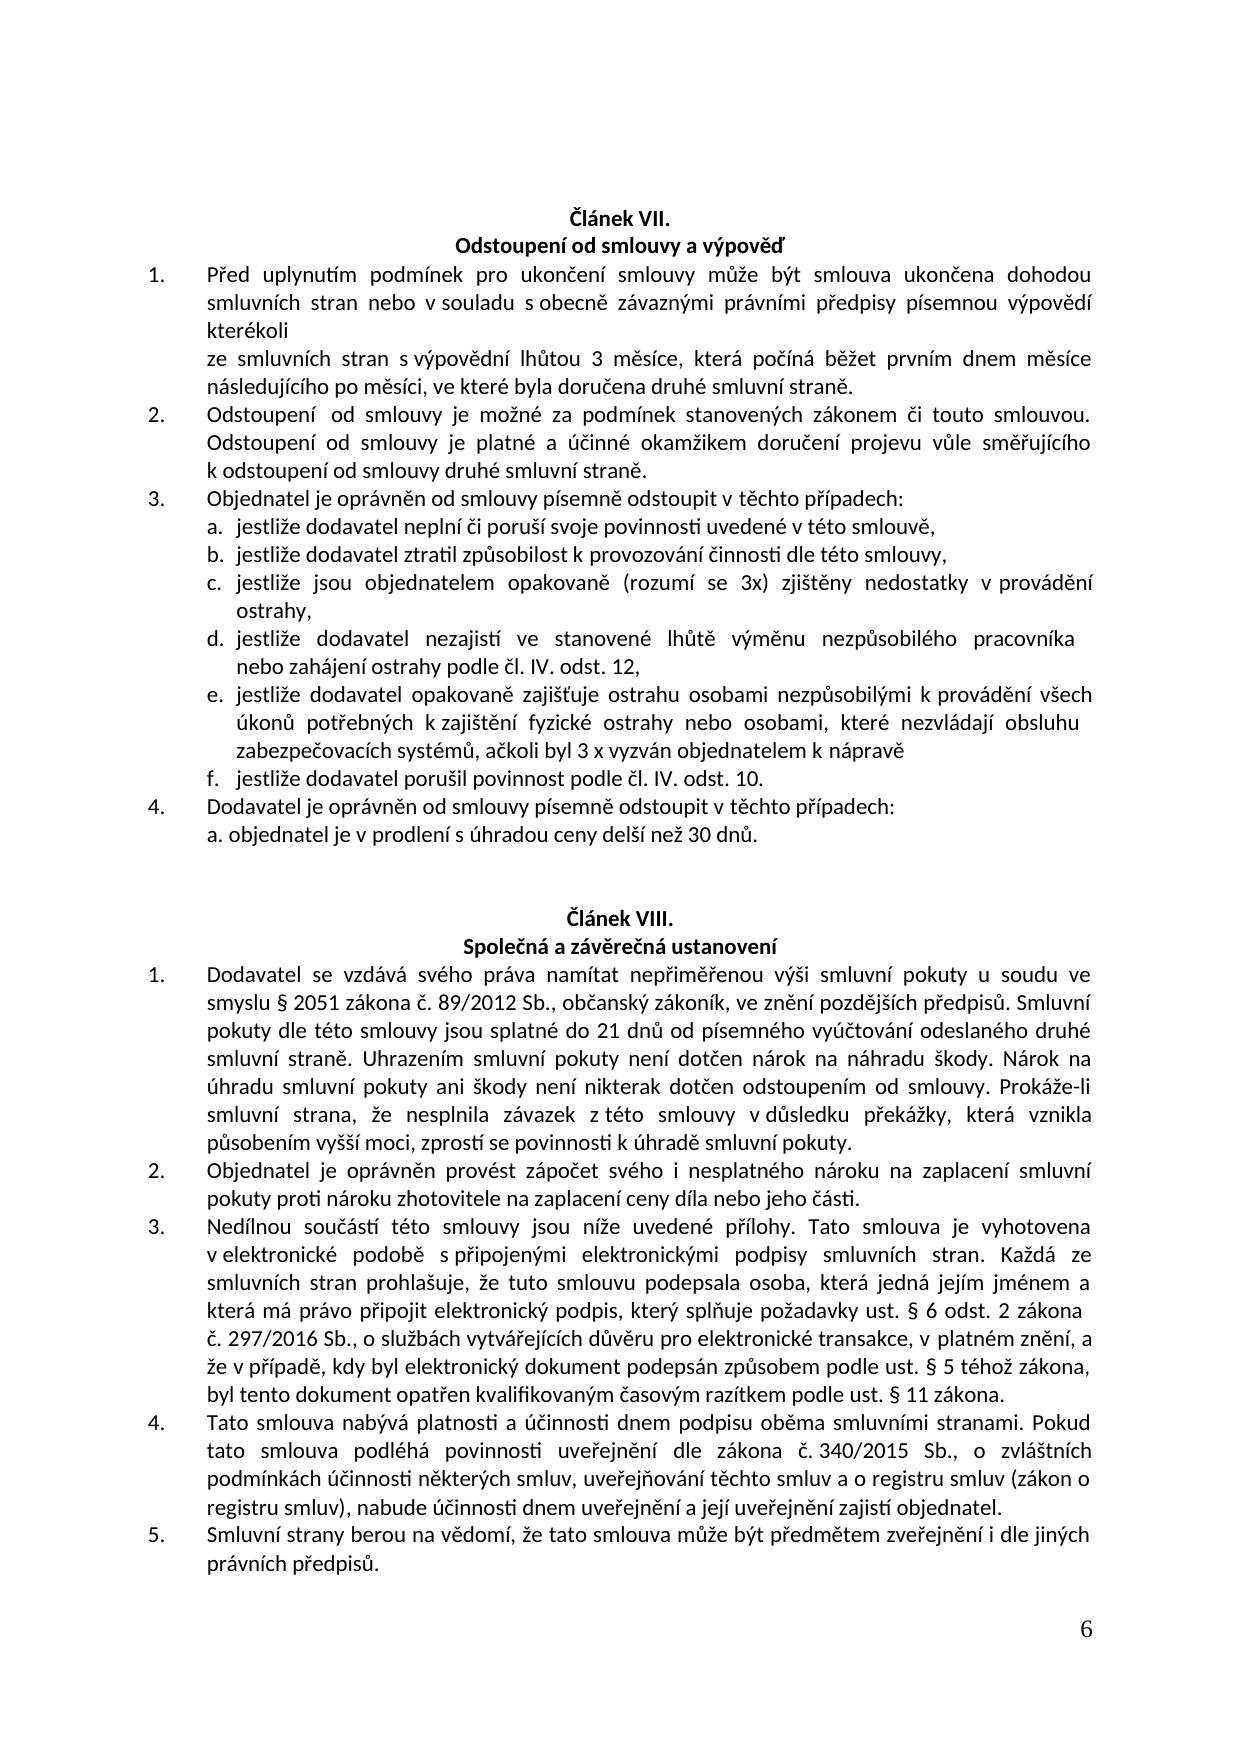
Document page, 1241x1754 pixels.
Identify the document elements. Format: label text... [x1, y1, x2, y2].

list Tato smlouva nabývá platnosti a účinnosti dnem podpisu oběma smluvními stranami. Pokud tato smlouva podléhá povinnosti uveřejnění dle zákona č. 340/2015 Sb., o zvláštních podmínkách účinnosti některých smluv, uveřejňování těchto smluv a o registru smluv (zákon o registru smluv), nabude účinnosti dnem uveřejnění a její uveřejnění zajistí objednatel. [148, 1423, 1093, 1536]
list jestliže dodavatel porušil povinnost podle čl. IV. odst. 10. [207, 777, 1093, 806]
list Smluvní strany berou na vědomí, že tato smlouva může být předmětem zveřejnění i dle jiných právních předpisů. [148, 1536, 1093, 1592]
subtitle Článek VII. [148, 204, 1093, 232]
list jestliže dodavatel ztratil způsobilost k provozování činnosti dle této smlouvy, [207, 551, 1093, 579]
list jestliže dodavatel neplní či poruší svoje povinnosti uvedené v této smlouvě, [207, 522, 1093, 551]
list Nedílnou součástí této smlouvy jsou níže uvedené přílohy. Tato smlouva je vyhotovena v elektronické podobě s připojenými elektronickými podpisy smluvních stran. Každá ze smluvních stran prohlašuje, že tuto smlouvu podepsala osoba, která jedná jejím jménem a která má právo připojit elektronický podpis, který splňuje požadavky ust. § 6 odst. 2 zákona č. 297/2016 Sb., o službách vytvářejících důvěru pro elektronické transakce, v platném znění, a že v případě, kdy byl elektronický dokument podepsán způsobem podle ust. § 5 téhož zákona, byl tento dokument opatřen kvalifikovaným časovým razítkem podle ust. § 11 zákona. [148, 1226, 1093, 1423]
subtitle Článek VIII. [148, 918, 1093, 946]
subtitle Společná a závěrečná ustanovení [148, 946, 1093, 974]
list jestliže dodavatel nezajistí ve stanovené lhůtě výměnu nezpůsobilého pracovníka nebo zahájení ostrahy podle čl. IV. odst. 12, [207, 636, 1093, 693]
subtitle Odstoupení od smlouvy a výpověď [148, 232, 1093, 260]
list jestliže dodavatel opakovaně zajišťuje ostrahu osobami nezpůsobilými k provádění všech úkonů potřebných k zajištění fyzické ostrahy nebo osobami, které nezvládají obsluhu zabezpečovacích systémů, ačkoli byl 3 x vyzván objednatelem k nápravě [207, 693, 1093, 777]
list Dodavatel je oprávněn od smlouvy písemně odstoupit v těchto případech: [148, 806, 1093, 833]
list Objednatel je oprávněn provést zápočet svého i nesplatného nároku na zaplacení smluvní pokuty proti nároku zhotovitele na zaplacení ceny díla nebo jeho části. [148, 1170, 1093, 1226]
text a. objednatel je v prodlení s úhradou ceny delší než 30 dnů. [207, 833, 1093, 862]
list Odstoupení od smlouvy je možné za podmínek stanovených zákonem či touto smlouvou. Odstoupení od smlouvy je platné a účinné okamžikem doručení projevu vůle směřujícího k odstoupení od smlouvy druhé smluvní straně. [148, 410, 1093, 494]
list Objednatel je oprávněn od smlouvy písemně odstoupit v těchto případech: [148, 494, 1093, 522]
list jestliže jsou objednatelem opakovaně (rozumí se 3x) zjištěny nedostatky v provádění ostrahy, [207, 579, 1093, 636]
list Dodavatel se vzdává svého práva namítat nepřiměřenou výši smluvní pokuty u soudu ve smyslu § 2051 zákona č. 89/2012 Sb., občanský zákoník, ve znění pozdějších předpisů. Smluvní pokuty dle této smlouvy jsou splatné do 21 dnů od písemného vyúčtování odeslaného druhé smluvní straně. Uhrazením smluvní pokuty není dotčen nárok na náhradu škody. Nárok na úhradu smluvní pokuty ani škody není nikterak dotčen odstoupením od smlouvy. Prokáže-li smluvní strana, že nesplnila závazek z této smlouvy v důsledku překážky, která vznikla působením vyšší moci, zprostí se povinnosti k úhradě smluvní pokuty. [148, 974, 1093, 1170]
list Před uplynutím podmínek pro ukončení smlouvy může být smlouva ukončena dohodou smluvních stran nebo v souladu s obecně závaznými právními předpisy písemnou výpovědí kterékoli ze smluvních stran s výpovědní lhůtou 3 měsíce, která počíná běžet prvním dnem měsíce následujícího po měsíci, ve které byla doručena druhé smluvní straně. [148, 260, 1093, 410]
